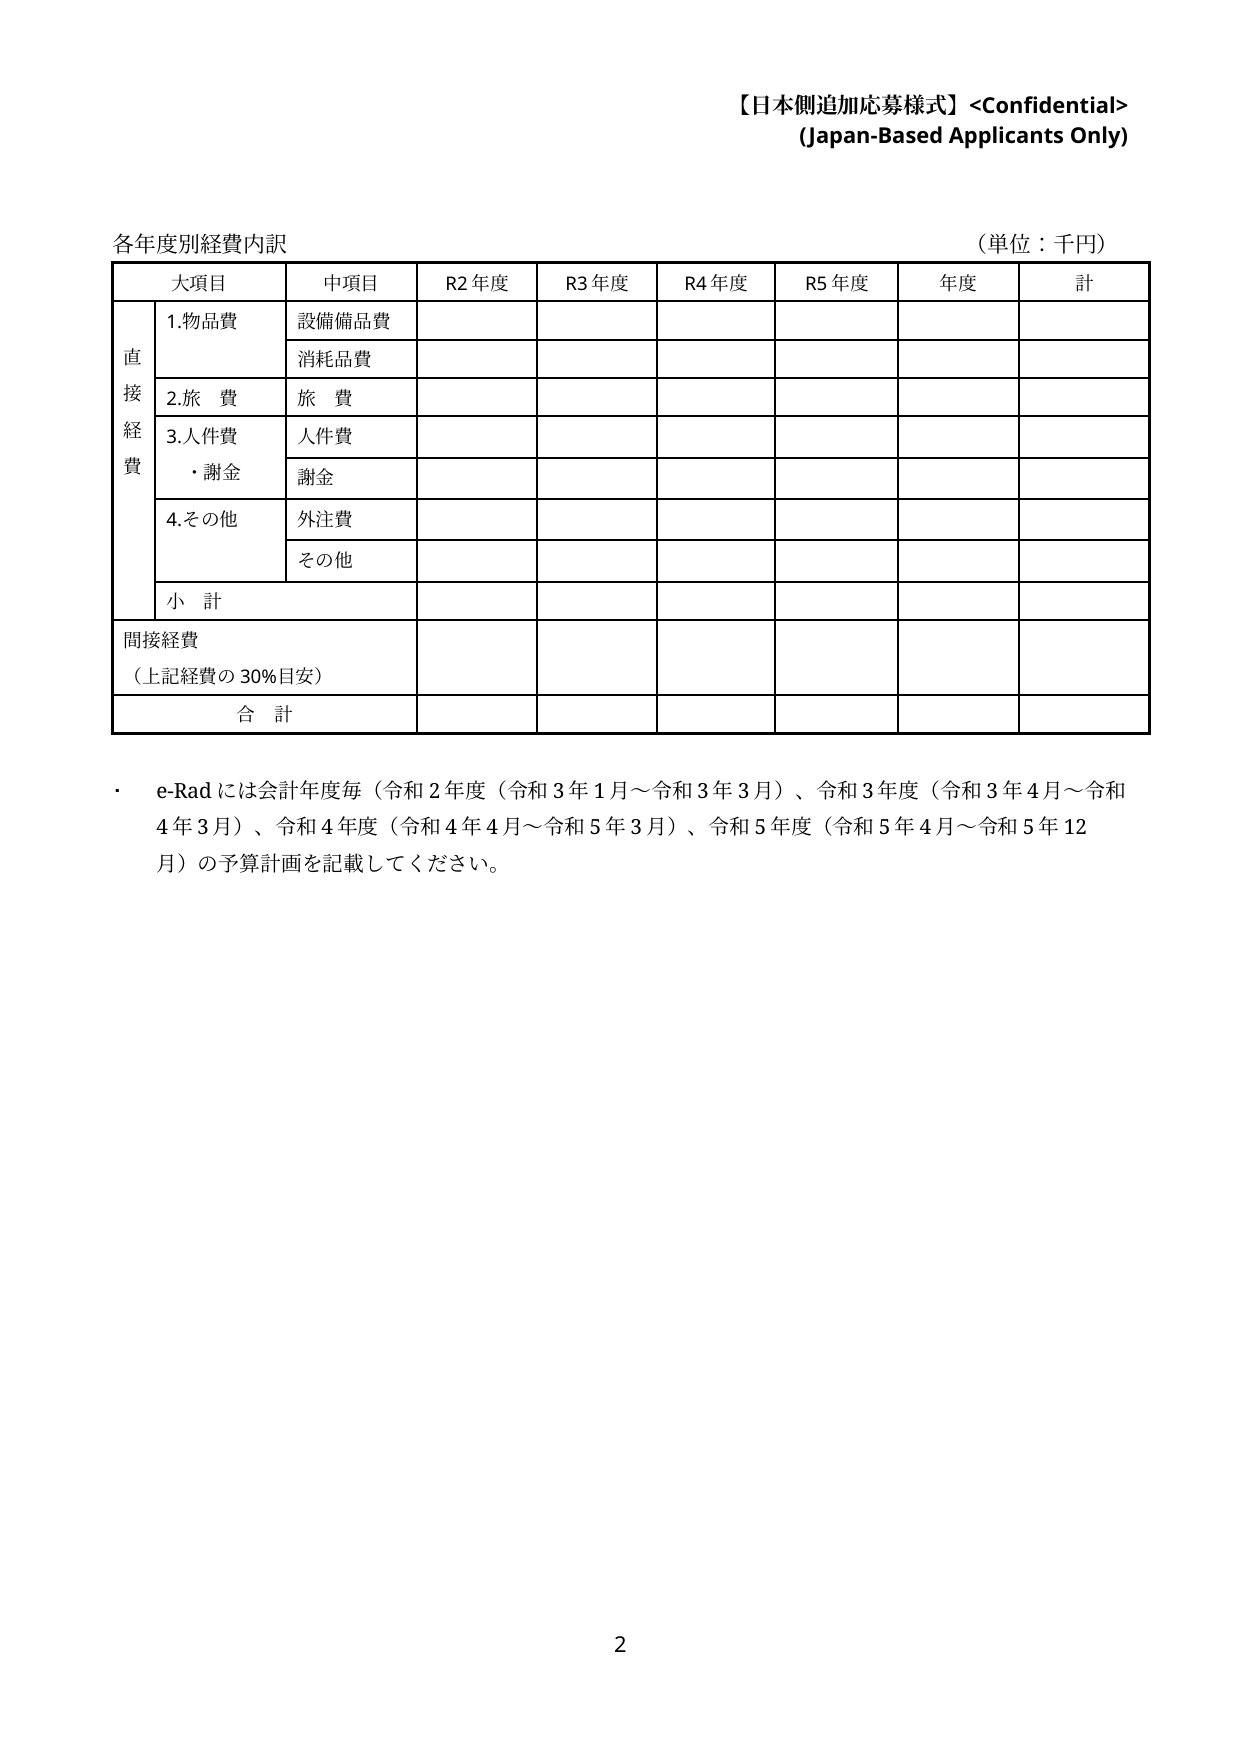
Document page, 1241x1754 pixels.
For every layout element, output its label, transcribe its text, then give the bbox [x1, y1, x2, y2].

table_cell [899, 341, 1018, 377]
table_cell [418, 541, 536, 581]
table_cell [1020, 341, 1148, 377]
table_cell 謝金 [287, 459, 416, 498]
table_cell [776, 500, 897, 539]
table_cell [538, 541, 656, 581]
table_cell [776, 583, 897, 619]
table_cell [776, 621, 897, 694]
table_header R4年度 [658, 264, 774, 300]
table_cell [418, 500, 536, 539]
table_cell 4.その他 [156, 500, 285, 581]
table_header 計 [1020, 264, 1148, 300]
table_cell [538, 379, 656, 415]
table_cell [418, 341, 536, 377]
table_cell [1020, 583, 1148, 619]
table_cell [418, 583, 536, 619]
table_cell 3.人件費 ・謝金 [156, 417, 285, 498]
table_cell [1020, 417, 1148, 457]
table_cell [658, 500, 774, 539]
table_cell [899, 541, 1018, 581]
table_cell 1.物品費 [156, 302, 285, 377]
table_cell [776, 302, 897, 338]
table_cell その他 [287, 541, 416, 581]
table_cell [658, 541, 774, 581]
table_cell [899, 417, 1018, 457]
table_cell [658, 379, 774, 415]
table_cell [899, 379, 1018, 415]
table_cell [776, 417, 897, 457]
table_cell [658, 302, 774, 338]
table_cell [538, 302, 656, 338]
table_cell [658, 696, 774, 732]
table_cell [418, 417, 536, 457]
table_cell 設備備品費 [287, 302, 416, 338]
table_cell [538, 583, 656, 619]
table_header R2年度 [418, 264, 536, 300]
table_cell [899, 459, 1018, 498]
table_cell [418, 459, 536, 498]
table_cell [1020, 500, 1148, 539]
table_cell [776, 541, 897, 581]
table_cell [1020, 379, 1148, 415]
table_cell [776, 459, 897, 498]
table_cell [538, 341, 656, 377]
table_cell [1020, 459, 1148, 498]
table_cell [538, 459, 656, 498]
table_cell [658, 583, 774, 619]
table_cell [538, 696, 656, 732]
table_cell [538, 417, 656, 457]
table_cell [538, 621, 656, 694]
table_cell [1020, 302, 1148, 338]
table_cell 直 接 経 費 [114, 302, 154, 619]
table_cell [658, 621, 774, 694]
table_cell 外注費 [287, 500, 416, 539]
table_cell 小 計 [156, 583, 416, 619]
table_cell [776, 696, 897, 732]
table_header 大項目 [114, 264, 285, 300]
table_cell 合 計 [114, 696, 416, 732]
table_header 年度 [899, 264, 1018, 300]
table_cell [899, 696, 1018, 732]
list e-Radには会計年度毎（令和2年度（令和3年1月～令和3年3月）、令和3年度（令和3年4月～令和4年3月）、令和4年度（令和4年4月～令和5年3月）、令和5年度（令和5年4月～令和5年12月）の予算計画を記載してください。 [112, 771, 1128, 880]
table_cell [538, 500, 656, 539]
table_cell [899, 583, 1018, 619]
table_cell [658, 341, 774, 377]
table_cell [658, 417, 774, 457]
table_cell [418, 621, 536, 694]
table_cell [899, 302, 1018, 338]
text 各年度別経費内訳 （単位：千円） [112, 224, 1128, 261]
table_cell [418, 302, 536, 338]
table_cell [658, 459, 774, 498]
table_cell [1020, 696, 1148, 732]
table_cell [418, 379, 536, 415]
table_cell [899, 621, 1018, 694]
table_cell [1020, 621, 1148, 694]
table_header R5年度 [776, 264, 897, 300]
table_header 中項目 [287, 264, 416, 300]
table_cell 間接経費 （上記経費の30%目安） [114, 621, 416, 694]
table_cell [776, 341, 897, 377]
table_cell 人件費 [287, 417, 416, 457]
table_cell [776, 379, 897, 415]
table_cell 2.旅 費 [156, 379, 285, 415]
table_cell [1020, 541, 1148, 581]
table_cell [899, 500, 1018, 539]
table_header R3年度 [538, 264, 656, 300]
table_cell 旅 費 [287, 379, 416, 415]
table_cell [418, 696, 536, 732]
table_cell 消耗品費 [287, 341, 416, 377]
